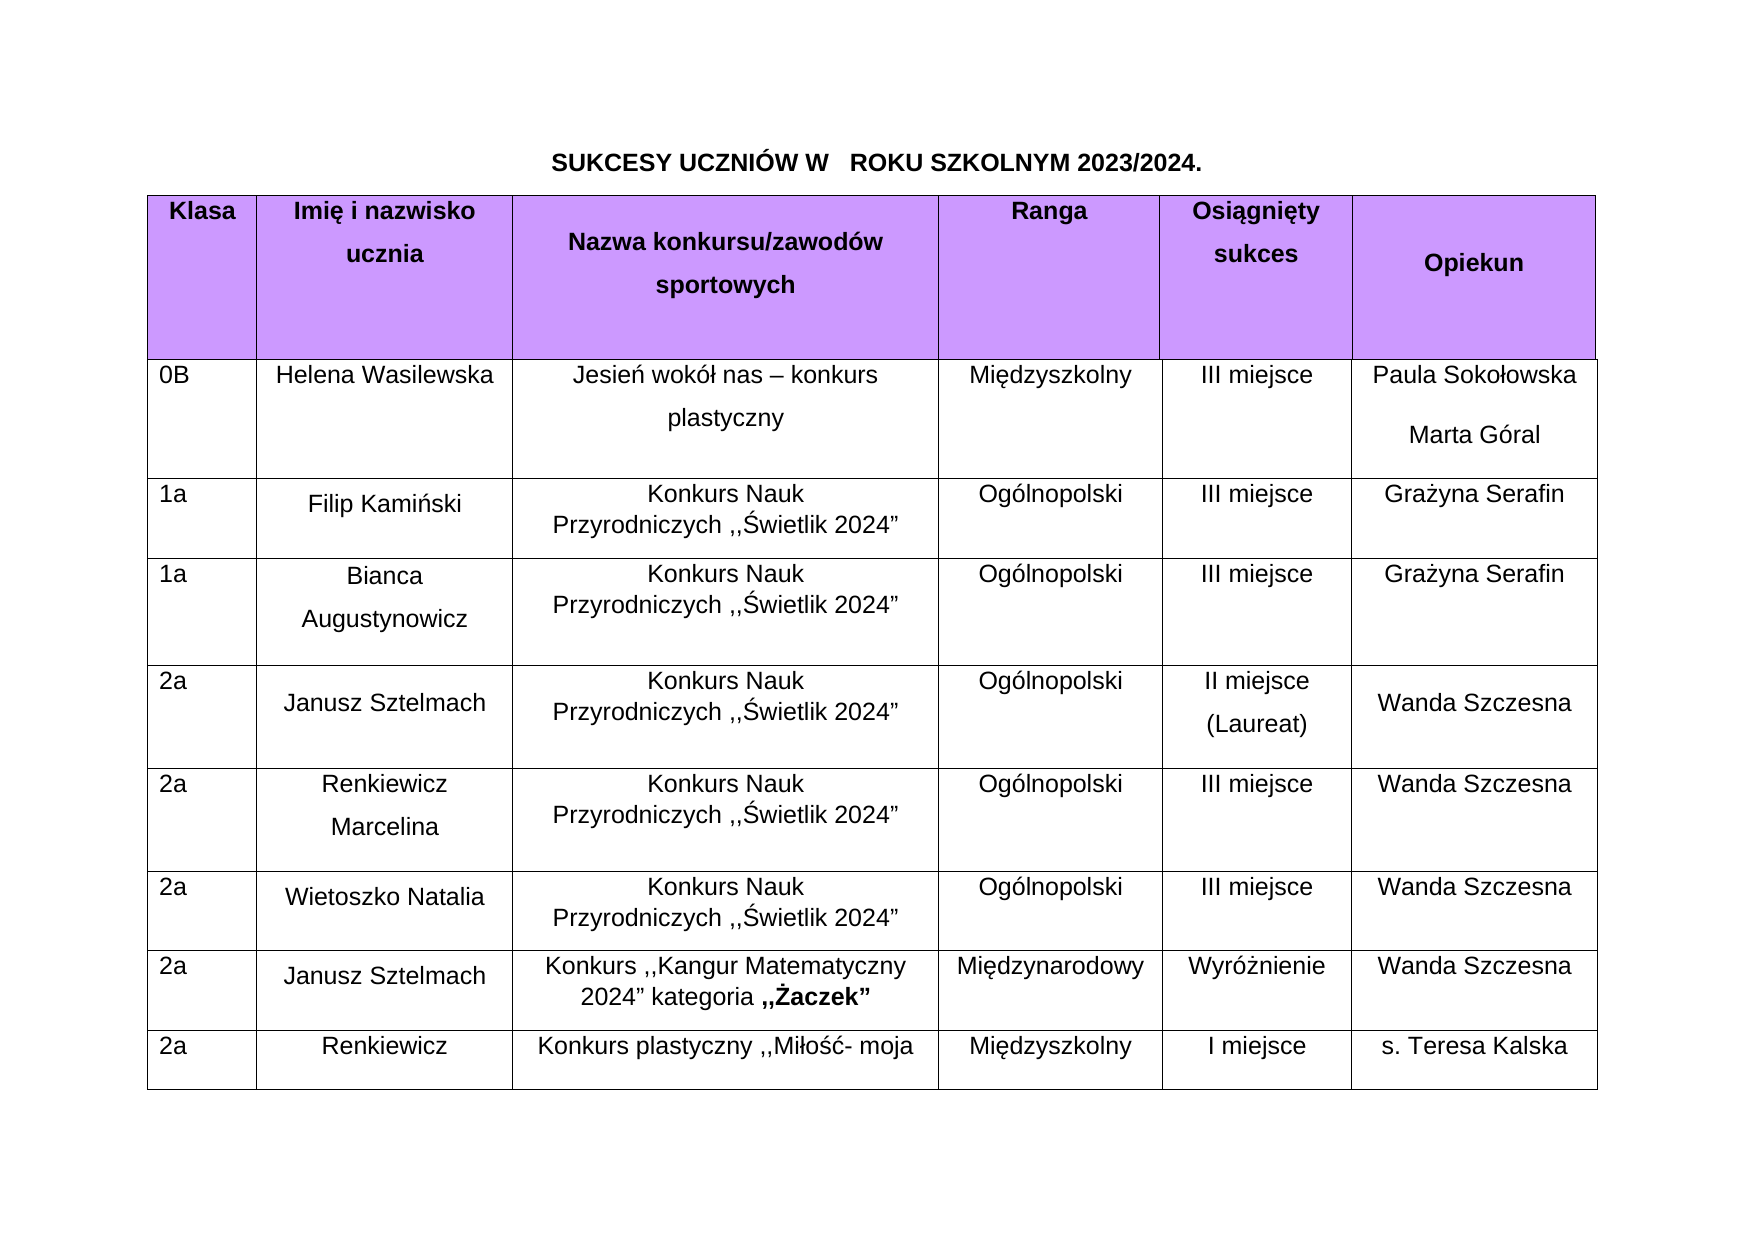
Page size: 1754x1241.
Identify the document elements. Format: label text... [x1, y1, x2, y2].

table_cell 2a [148, 872, 256, 950]
table_cell 2a [148, 951, 256, 1030]
table_cell Międzyszkolny [939, 360, 1162, 478]
table_header Imię i nazwisko ucznia [257, 196, 512, 359]
table_cell Wanda Szczesna [1352, 951, 1597, 1030]
table_cell Ogólnopolski [939, 872, 1162, 950]
table_cell Konkurs ,,Kangur Matematyczny 2024” kategoria ,,Żaczek” [513, 951, 938, 1030]
table_cell III miejsce [1163, 360, 1351, 478]
table_cell Jesień wokół nas – konkurs plastyczny [513, 360, 938, 478]
table_cell III miejsce [1163, 872, 1351, 950]
text SUKCESY UCZNIÓW W ROKU SZKOLNYM 2023/2024. [148, 148, 1606, 176]
table_cell Wietoszko Natalia [257, 872, 512, 950]
table_cell Konkurs Nauk Przyrodniczych ,,Świetlik 2024” [513, 559, 938, 665]
table_cell Ogólnopolski [939, 666, 1162, 768]
table_cell III miejsce [1163, 769, 1351, 871]
table_cell 2a [148, 1031, 256, 1089]
table_cell Konkurs Nauk Przyrodniczych ,,Świetlik 2024” [513, 666, 938, 768]
table_cell Paula Sokołowska Marta Góral [1352, 360, 1597, 478]
table_cell Międzynarodowy [939, 951, 1162, 1030]
table_cell Filip Kamiński [257, 479, 512, 558]
table_cell Ogólnopolski [939, 769, 1162, 871]
table_cell Konkurs Nauk Przyrodniczych ,,Świetlik 2024” [513, 769, 938, 871]
table_header Osiągnięty sukces [1160, 196, 1352, 359]
table_cell III miejsce [1163, 479, 1351, 558]
table_cell Wanda Szczesna [1352, 872, 1597, 950]
table_cell Helena Wasilewska [257, 360, 512, 478]
table_cell II miejsce (Laureat) [1163, 666, 1351, 768]
table_cell Renkiewicz Marcelina [257, 769, 512, 871]
table_cell Grażyna Serafin [1352, 479, 1597, 558]
table_cell I miejsce [1163, 1031, 1351, 1089]
table_cell s. Teresa Kalska [1352, 1031, 1597, 1089]
table_cell Międzyszkolny [939, 1031, 1162, 1089]
table_cell III miejsce [1163, 559, 1351, 665]
table_cell Janusz Sztelmach [257, 951, 512, 1030]
table_cell Konkurs Nauk Przyrodniczych ,,Świetlik 2024” [513, 872, 938, 950]
table_cell Ogólnopolski [939, 559, 1162, 665]
table_cell 2a [148, 666, 256, 768]
table_cell 1a [148, 479, 256, 558]
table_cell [513, 1031, 938, 1089]
table_cell Bianca Augustynowicz [257, 559, 512, 665]
table_cell Ogólnopolski [939, 479, 1162, 558]
table_cell Grażyna Serafin [1352, 559, 1597, 665]
table_header Ranga [939, 196, 1159, 359]
table_cell 0B [148, 360, 256, 478]
table_cell 1a [148, 559, 256, 665]
table_header Opiekun [1353, 196, 1595, 359]
table_cell Wyróżnienie [1163, 951, 1351, 1030]
table_cell Wanda Szczesna [1352, 769, 1597, 871]
table_header Klasa [148, 196, 256, 359]
table_header Nazwa konkursu/zawodów sportowych [513, 196, 938, 359]
table_cell Wanda Szczesna [1352, 666, 1597, 768]
table_cell Konkurs Nauk Przyrodniczych ,,Świetlik 2024” [513, 479, 938, 558]
table_cell 2a [148, 769, 256, 871]
table_cell Janusz Sztelmach [257, 666, 512, 768]
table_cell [257, 1031, 512, 1089]
